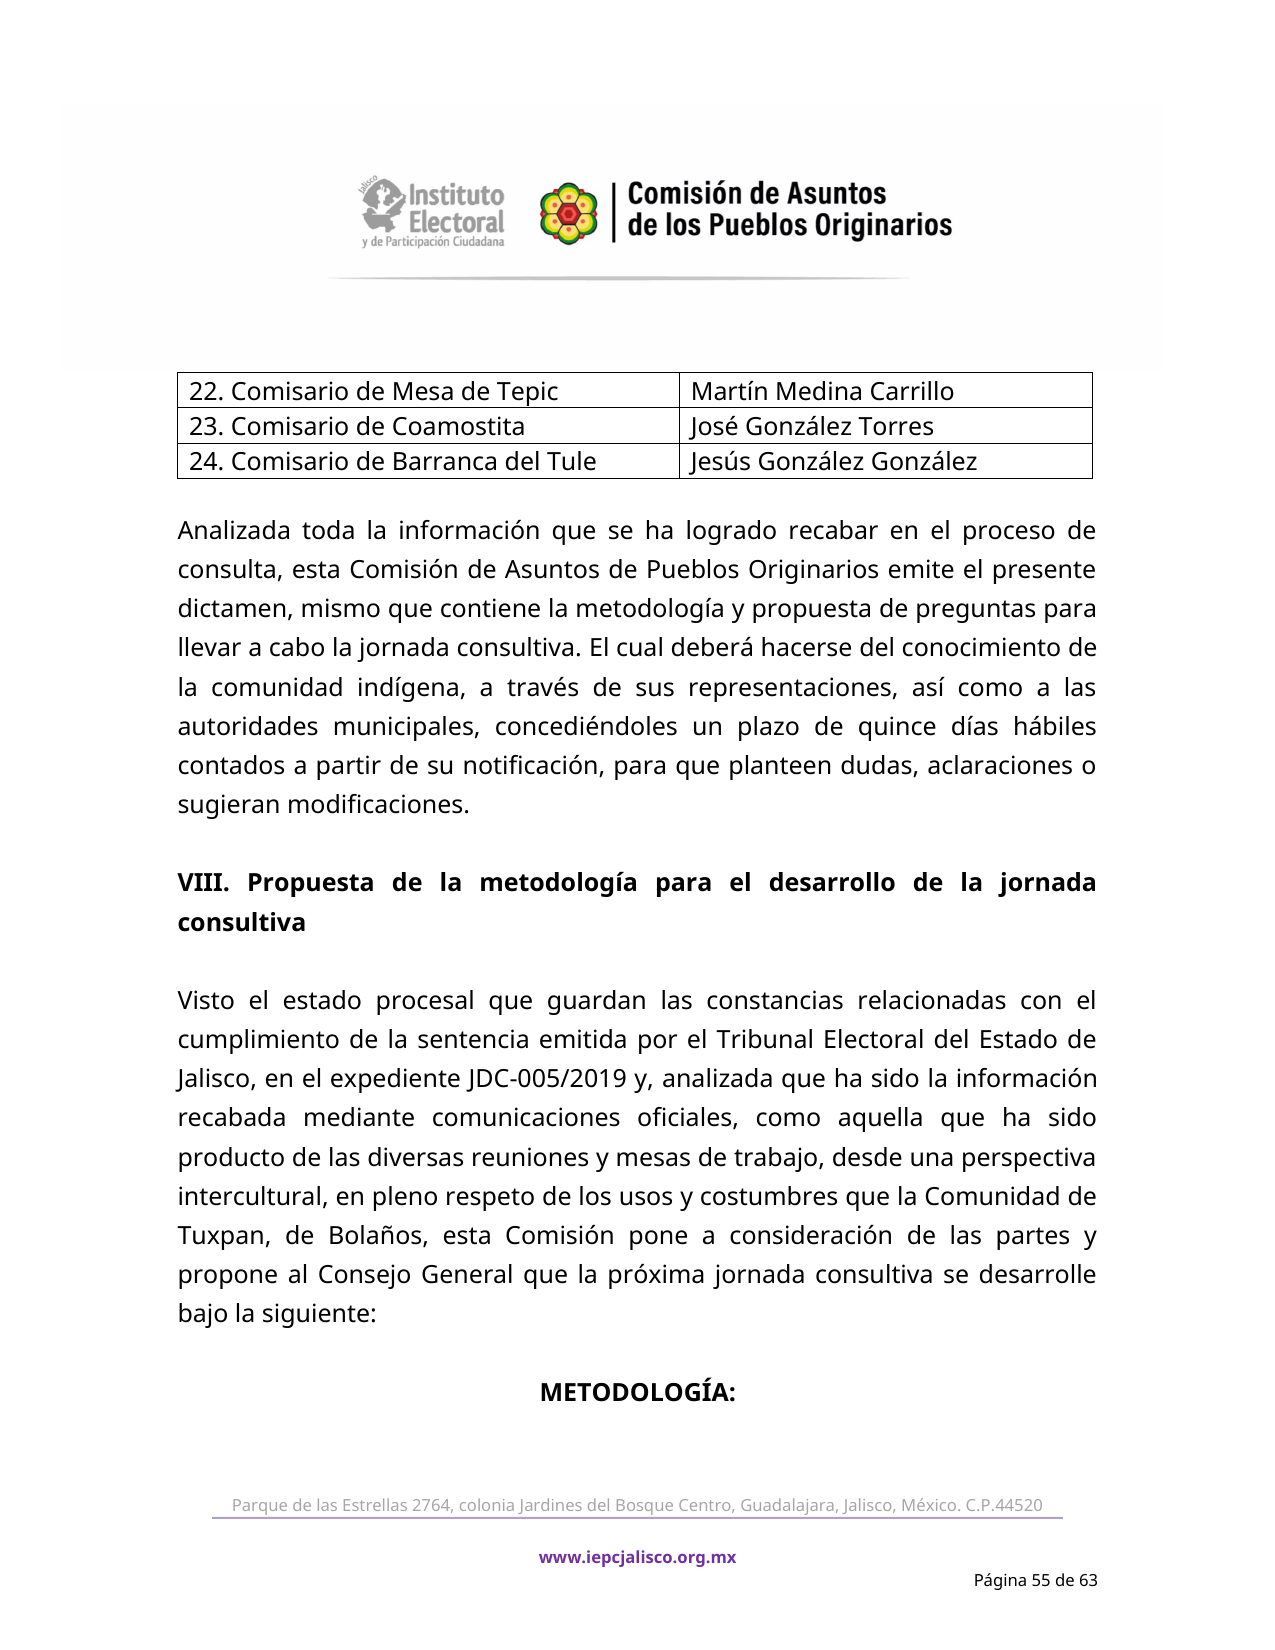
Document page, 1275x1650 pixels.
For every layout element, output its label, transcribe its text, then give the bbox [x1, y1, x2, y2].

text Visto el estado procesal que guardan las constancias relacionadas con el cumplimiento de la sentencia emitida por el Tribunal Electoral del Estado de Jalisco, en el expediente JDC-005/2019 y, analizada que ha sido la información recabada mediante comunicaciones oficiales, como aquella que ha sido producto de las diversas reuniones y mesas de trabajo, desde una perspectiva intercultural, en pleno respeto de los usos y costumbres que la Comunidad de Tuxpan, de Bolaños, esta Comisión pone a consideración de las partes y propone al Consejo General que la próxima jornada consultiva se desarrolle bajo la siguiente: [177, 983, 1098, 1330]
text Analizada toda la información que se ha logrado recabar en el proceso de consulta, esta Comisión de Asuntos de Pueblos Originarios emite el presente dictamen, mismo que contiene la metodología y propuesta de preguntas para llevar a cabo la jornada consultiva. El cual deberá hacerse del conocimiento de la comunidad indígena, a través de sus representaciones, así como a las autoridades municipales, concediéndoles un plazo de quince días hábiles contados a partir de su notificación, para que planteen dudas, aclaraciones o sugieran modificaciones. [177, 513, 1098, 821]
picture [61, 103, 1165, 373]
text METODOLOGÍA: [177, 1374, 1098, 1408]
table_cell 23. Comisario de Coamostita [178, 408, 679, 442]
table_cell José González Torres [680, 408, 1092, 442]
table_cell Jesús González González [680, 444, 1092, 477]
table_cell Martín Medina Carrillo [680, 373, 1092, 407]
table_cell 24. Comisario de Barranca del Tule [178, 444, 679, 477]
table_cell 22. Comisario de Mesa de Tepic [178, 373, 679, 407]
text VIII. Propuesta de la metodología para el desarrollo de la jornada consultiva [177, 865, 1098, 938]
